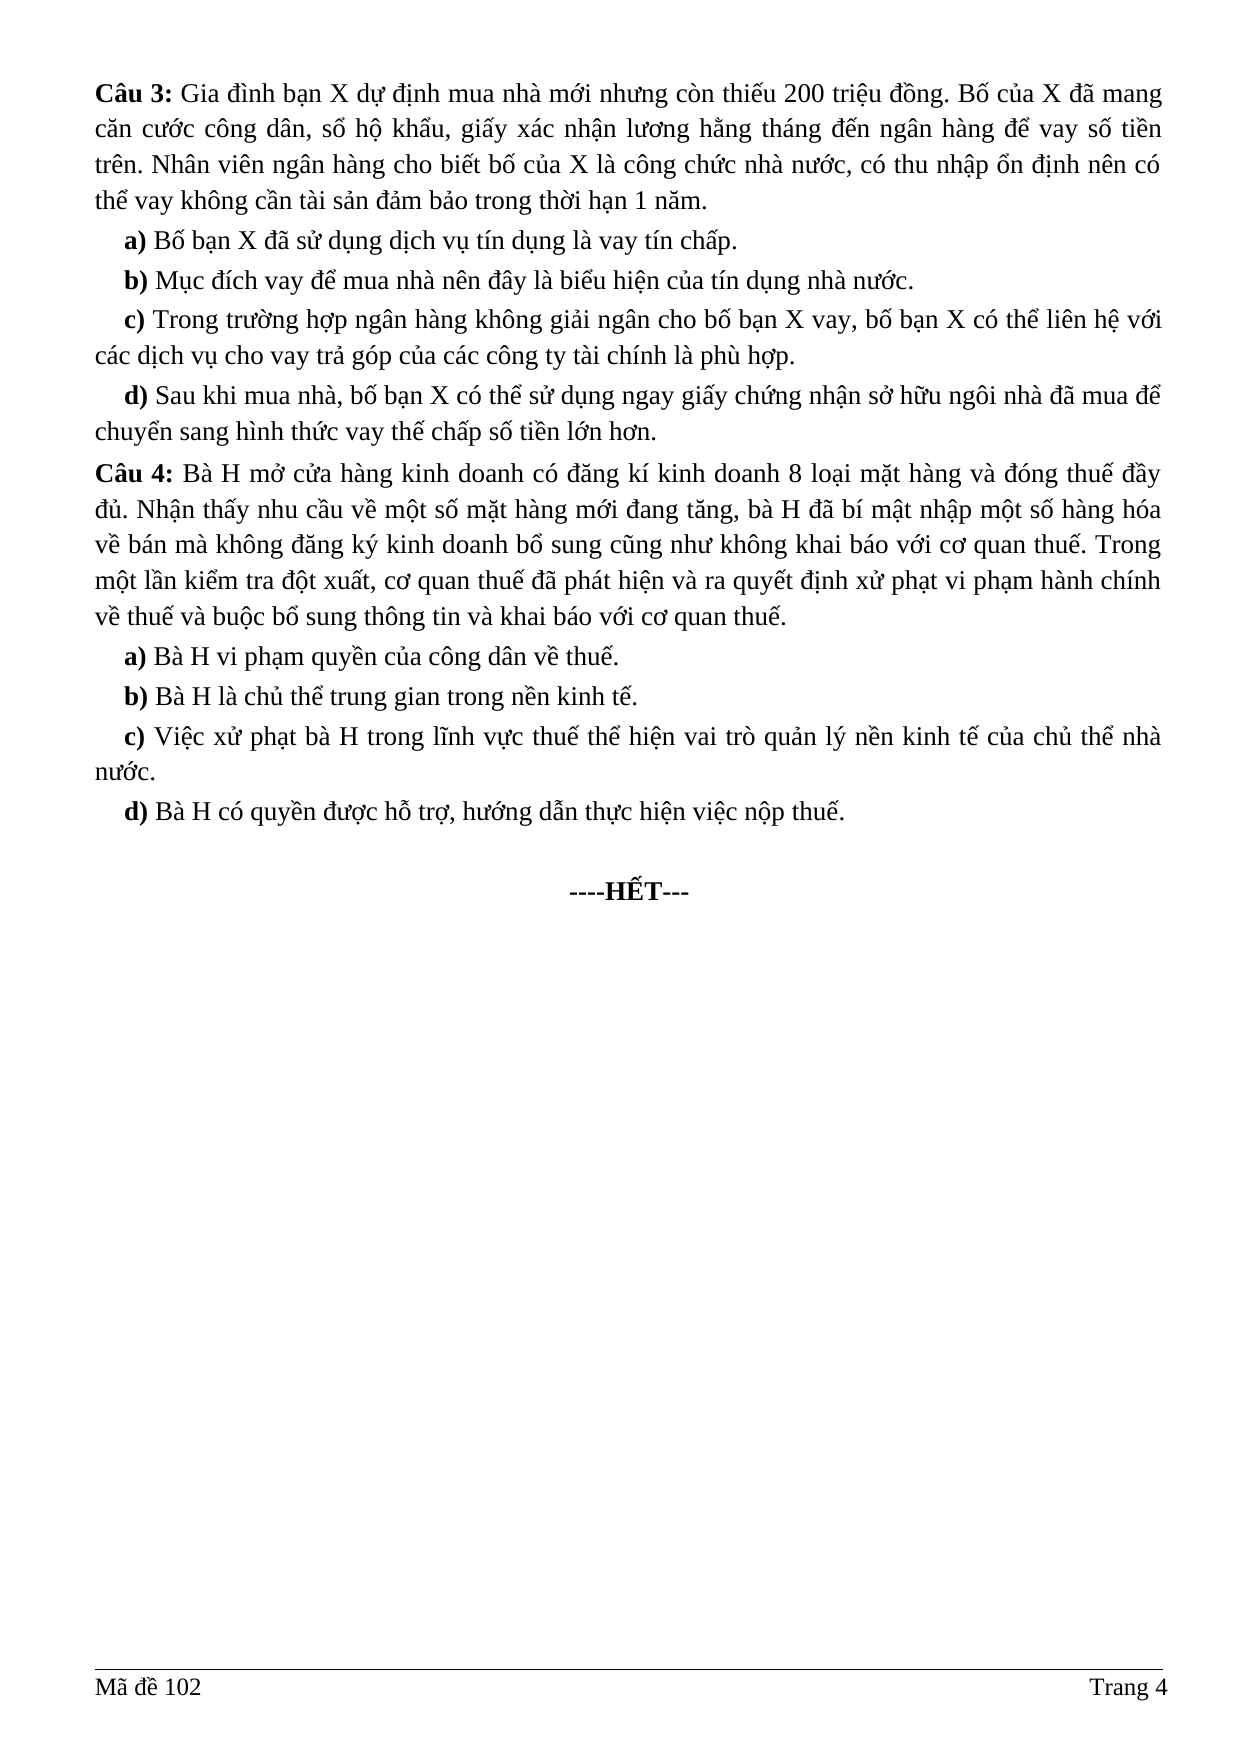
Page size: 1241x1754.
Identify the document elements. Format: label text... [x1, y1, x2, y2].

text Câu 4: Bà H mở cửa hàng kinh doanh có đăng kí kinh doanh 8 loại mặt hàng và đóng thuế đầy đủ. Nhận thấy nhu cầu về một số mặt hàng mới đang tăng, bà H đã bí mật nhập một số hàng hóa về bán mà không đăng ký kinh doanh bổ sung cũng như không khai báo với cơ quan thuế. Trong một lần kiểm tra đột xuất, cơ quan thuế đã phát hiện và ra quyết định xử phạt vi phạm hành chính về thuế và buộc bổ sung thông tin và khai báo với cơ quan thuế. [94, 457, 1163, 631]
text c) Trong trường hợp ngân hàng không giải ngân cho bố bạn X vay, bố bạn X có thể liên hệ với các dịch vụ cho vay trả góp của các công ty tài chính là phù hợp. [94, 304, 1163, 371]
text ----HẾT--- [94, 875, 1163, 906]
text b) Mục đích vay để mua nhà nên đây là biểu hiện của tín dụng nhà nước. [94, 264, 1163, 295]
text d) Bà H có quyền được hỗ trợ, hướng dẫn thực hiện việc nộp thuế. [94, 795, 1163, 826]
text c) Việc xử phạt bà H trong lĩnh vực thuế thể hiện vai trò quản lý nền kinh tế của chủ thể nhà nước. [94, 719, 1163, 786]
text a) Bố bạn X đã sử dụng dịch vụ tín dụng là vay tín chấp. [94, 224, 1163, 255]
text d) Sau khi mua nhà, bố bạn X có thể sử dụng ngay giấy chứng nhận sở hữu ngôi nhà đã mua để chuyển sang hình thức vay thế chấp số tiền lớn hơn. [94, 379, 1163, 446]
text Câu 3: Gia đình bạn X dự định mua nhà mới nhưng còn thiếu 200 triệu đồng. Bố của X đã mang căn cước công dân, sổ hộ khẩu, giấy xác nhận lương hằng tháng đến ngân hàng để vay số tiền trên. Nhân viên ngân hàng cho biết bố của X là công chức nhà nước, có thu nhập ổn định nên có thể vay không cần tài sản đảm bảo trong thời hạn 1 năm. [94, 77, 1163, 215]
text a) Bà H vi phạm quyền của công dân về thuế. [94, 640, 1163, 671]
text b) Bà H là chủ thể trung gian trong nền kinh tế. [94, 680, 1163, 711]
